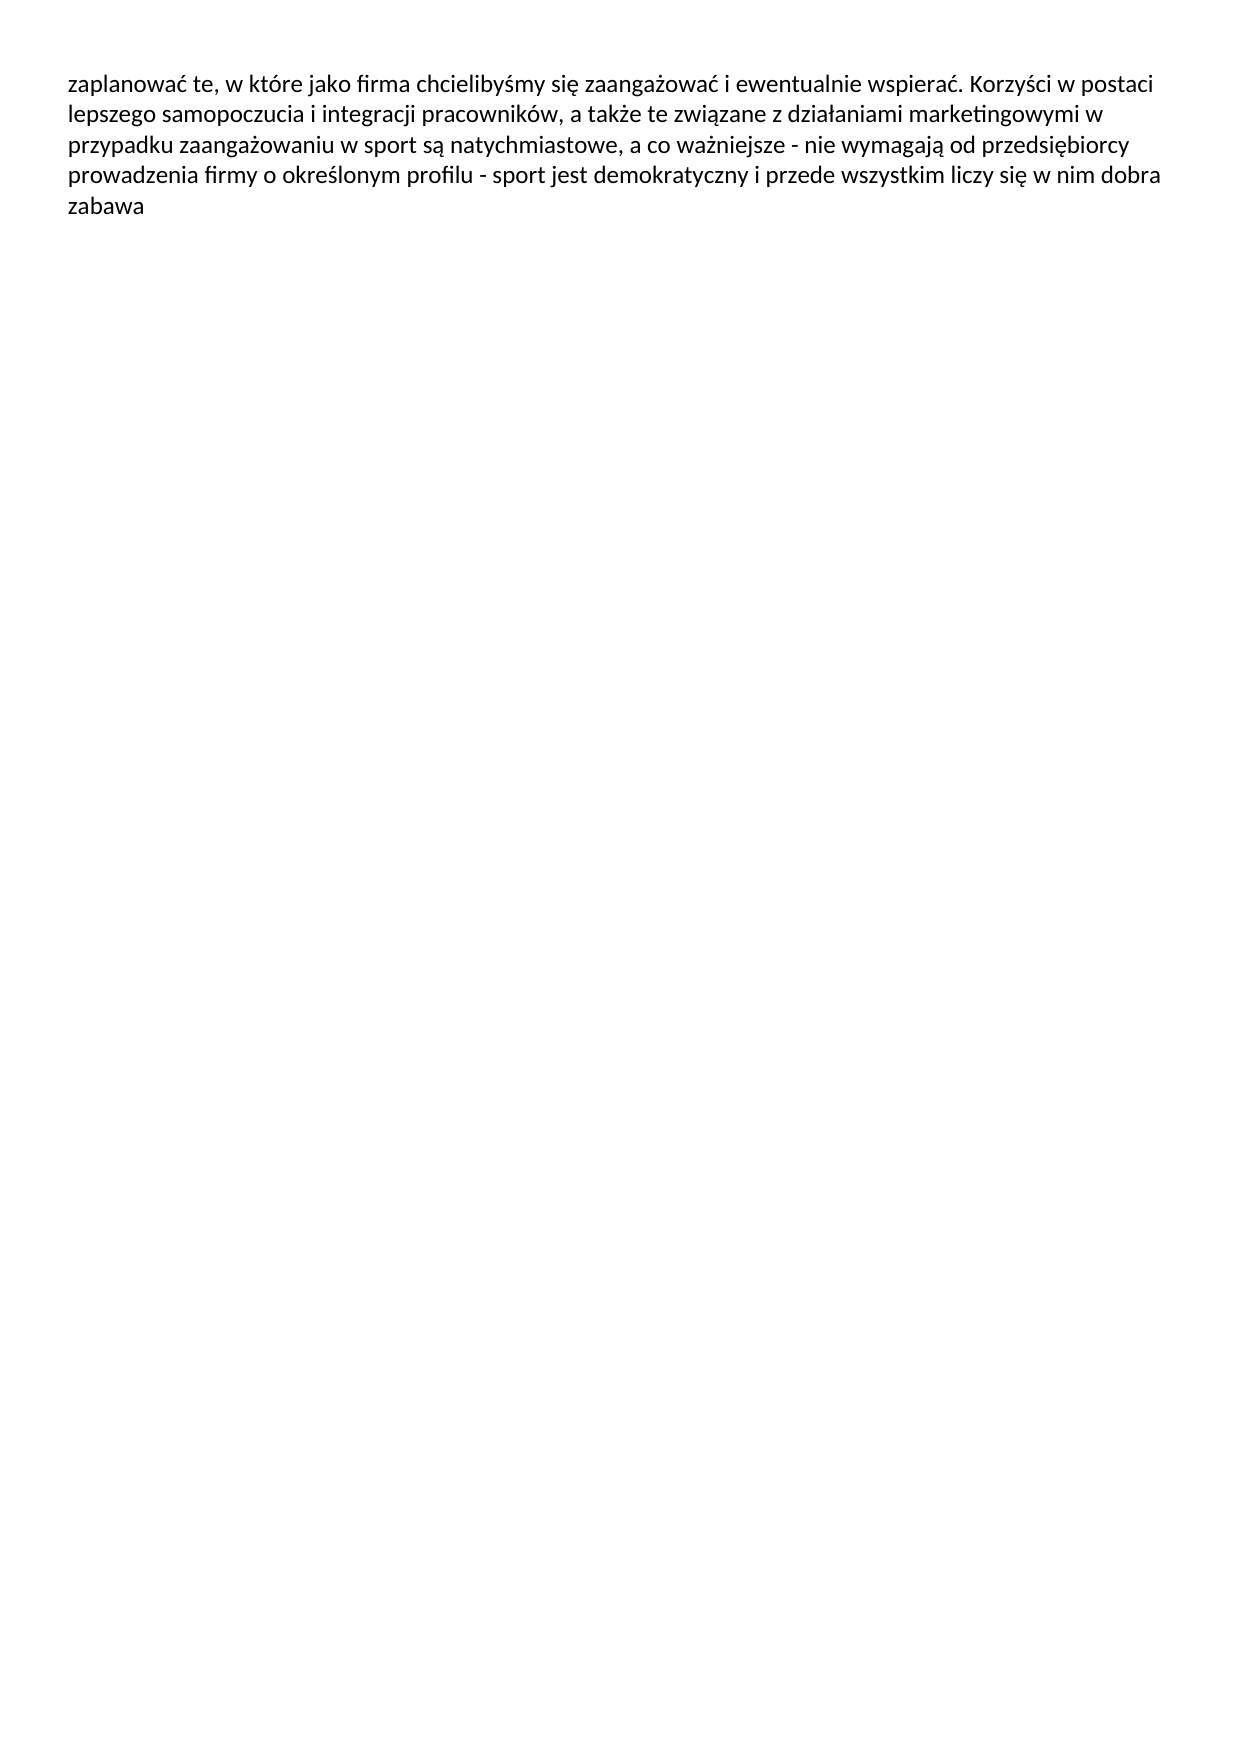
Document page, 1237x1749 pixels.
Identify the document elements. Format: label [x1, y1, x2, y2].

text [68, 68, 1169, 220]
